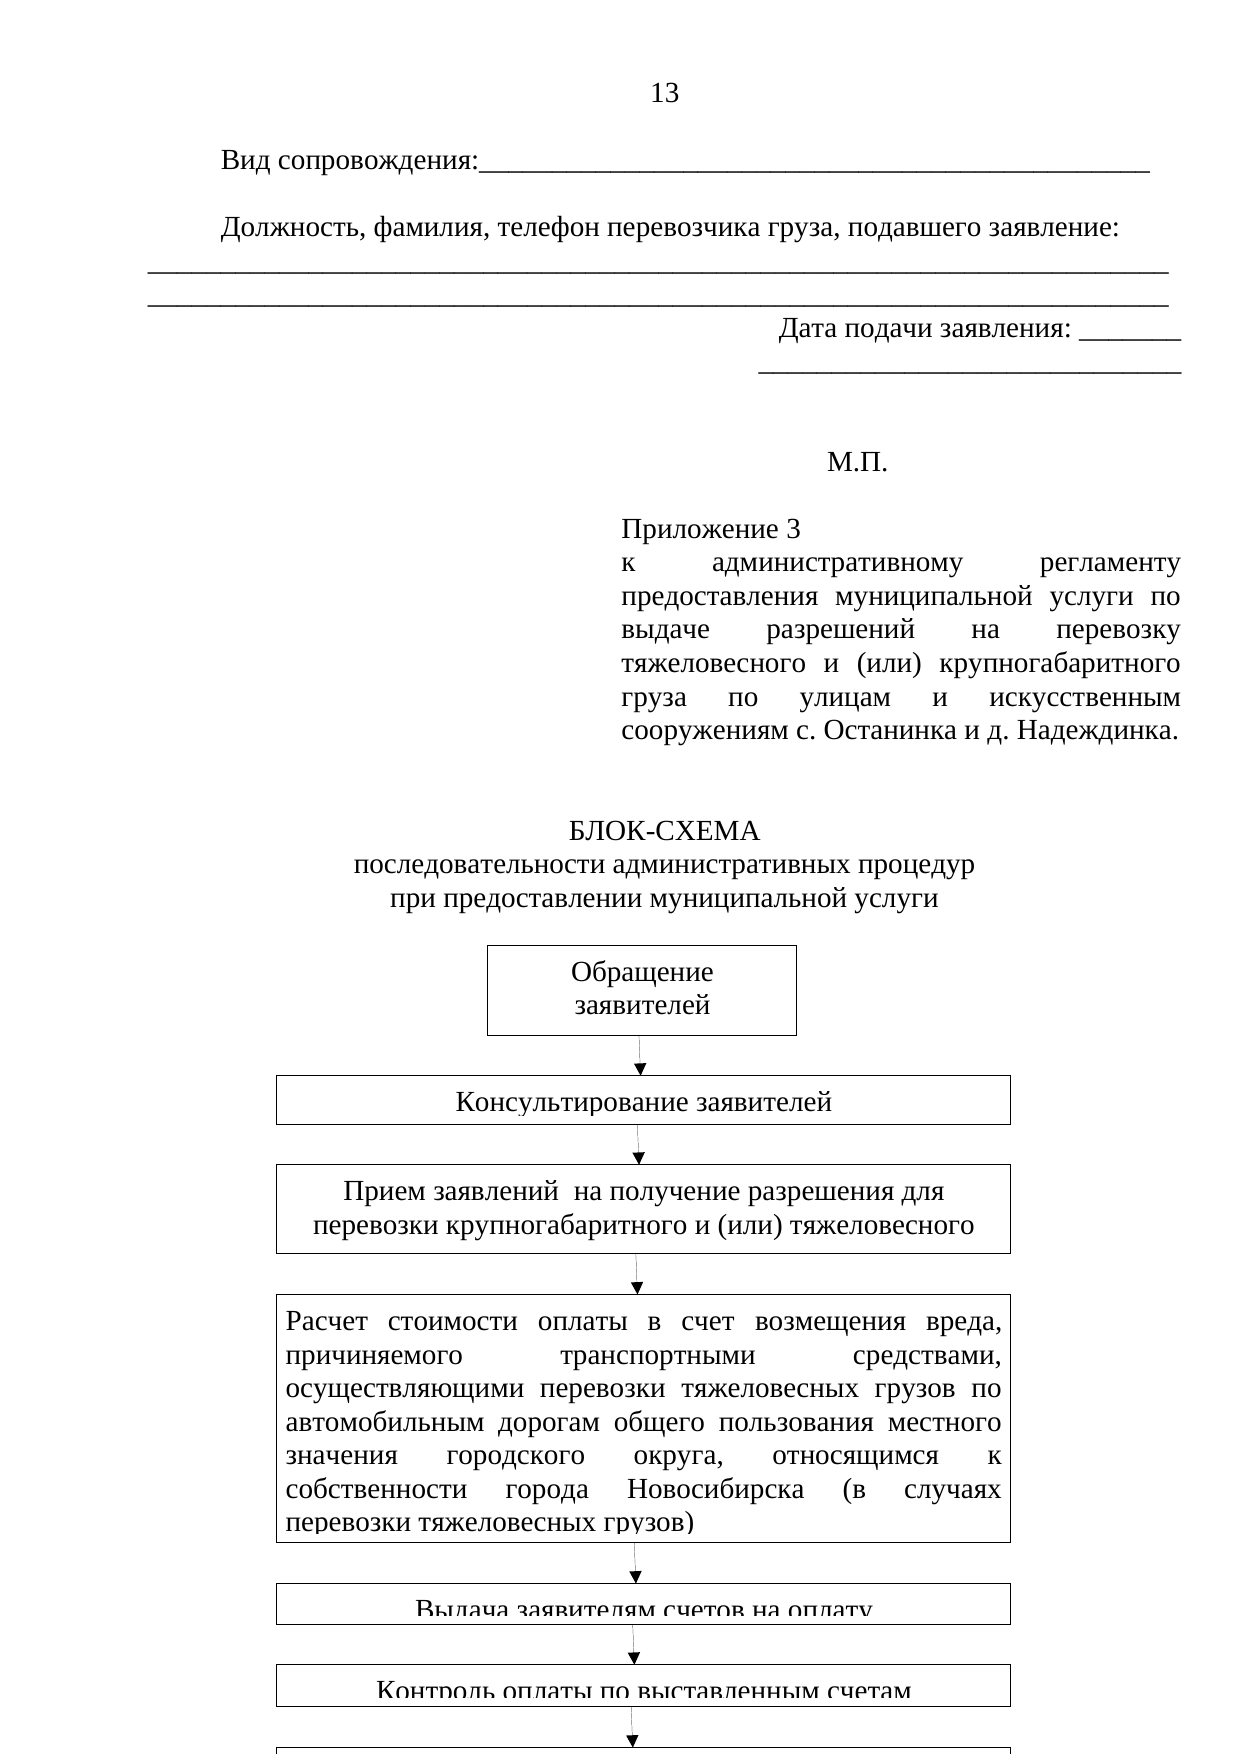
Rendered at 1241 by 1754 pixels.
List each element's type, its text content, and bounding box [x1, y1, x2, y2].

text БЛОК-СХЕМА [148, 813, 1181, 846]
text последовательности административных процедур [148, 846, 1181, 880]
text Должность, фамилия, телефон перевозчика груза, подавшего заявление: [148, 209, 1181, 243]
text Вид сопровождения:______________________________________________ [148, 142, 1181, 176]
text _____________________________ [148, 343, 1181, 377]
text ____________________________________________________________________________________________________________________________________________ [148, 243, 1181, 310]
text при предоставлении муниципальной услуги [148, 880, 1181, 913]
table_header Приложение 3 к административному регламенту предоставления муниципальной услуги по выдаче разрешений на перевозку тяжеловесного и (или) крупногабаритного груза по улицам и искусственным сооружениям с. Останинка и д. Надеждинка. [610, 511, 1192, 746]
text Дата подачи заявления: _______ [148, 310, 1181, 343]
text М.П. [148, 444, 1181, 477]
